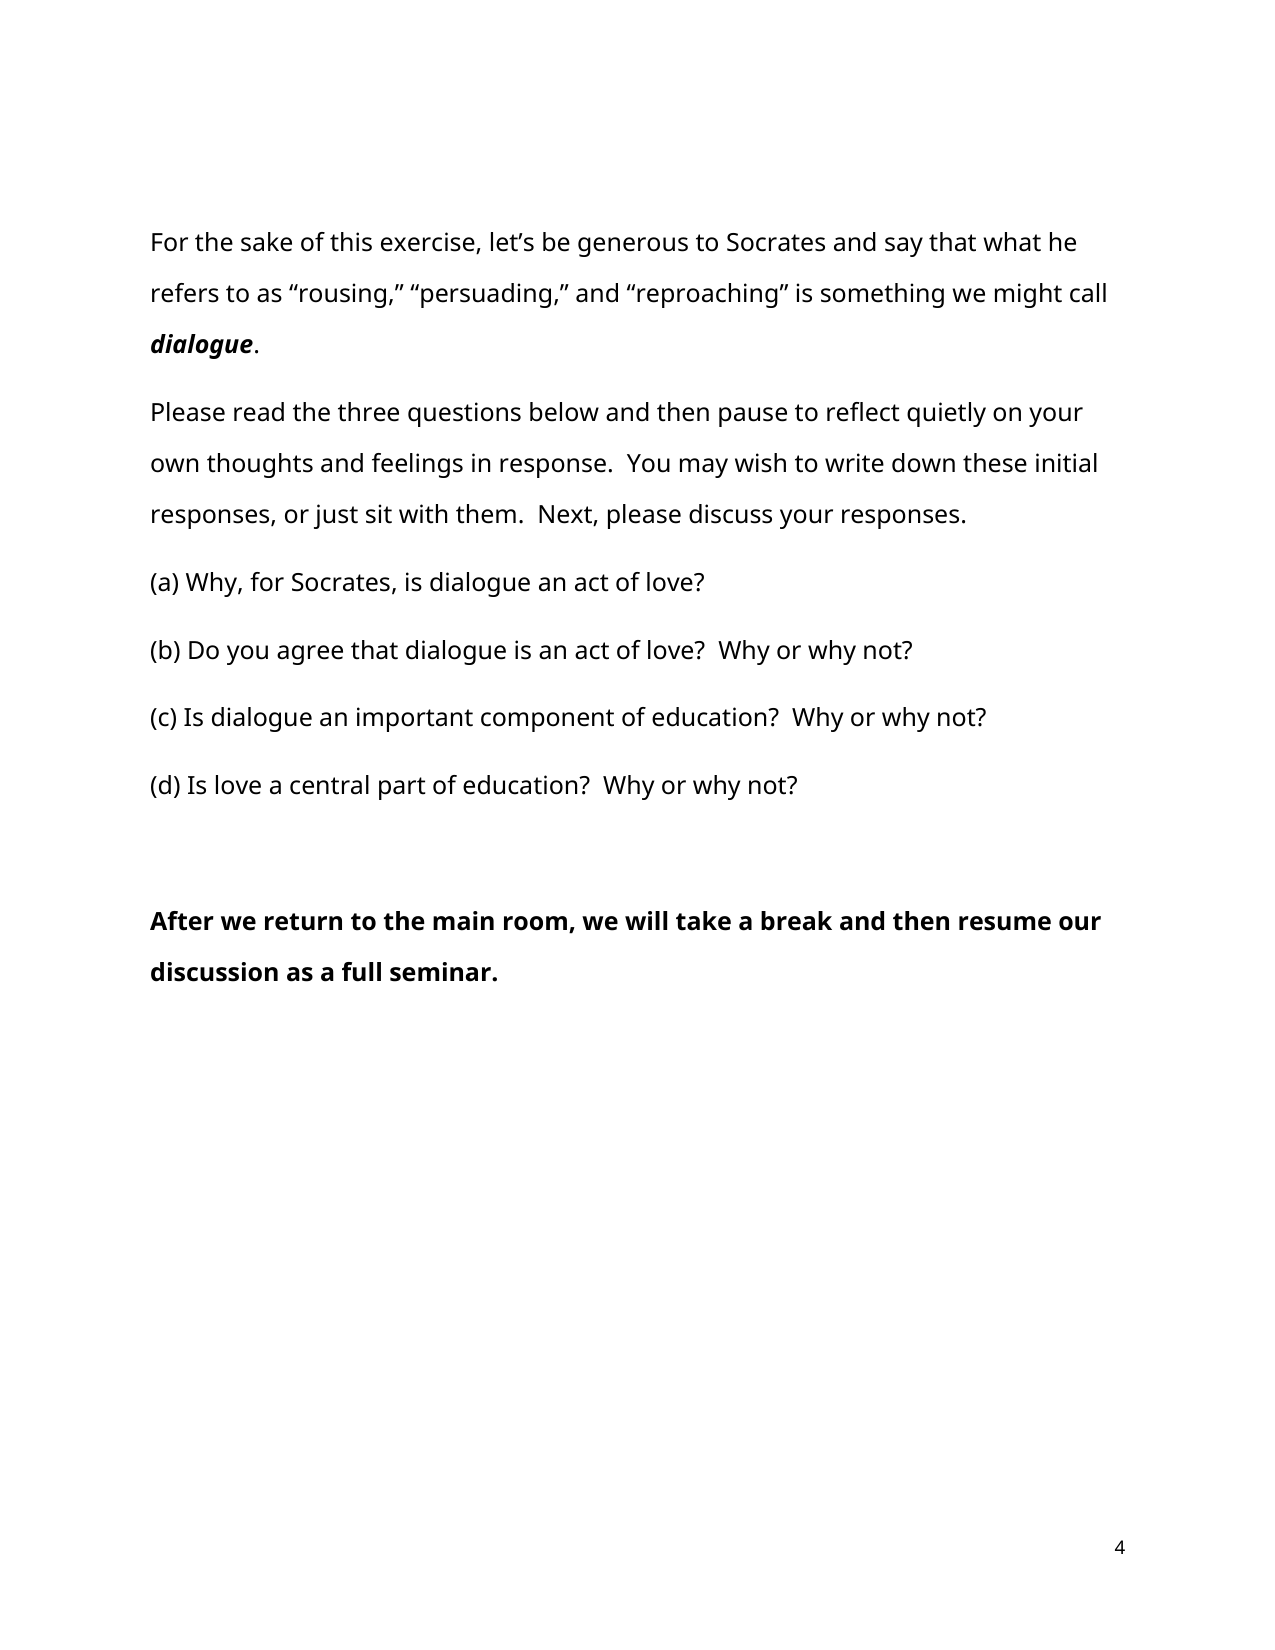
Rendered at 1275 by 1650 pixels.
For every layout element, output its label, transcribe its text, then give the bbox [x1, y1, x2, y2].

text (d) Is love a central part of education? Why or why not? [150, 768, 1125, 802]
text (c) Is dialogue an important component of education? Why or why not? [150, 700, 1125, 734]
text (b) Do you agree that dialogue is an act of love? Why or why not? [150, 632, 1125, 666]
text For the sake of this exercise, let’s be generous to Socrates and say that what he refers to as “rousing,” “persuading,” and “reproaching” is something we might call dialogue. [150, 225, 1125, 361]
text (a) Why, for Socrates, is dialogue an act of love? [150, 564, 1125, 599]
text After we return to the main room, we will take a break and then resume our discussion as a full seminar. [150, 903, 1125, 988]
text Please read the three questions below and then pause to reflect quietly on your own thoughts and feelings in response. You may wish to write down these initial responses, or just sit with them. Next, please discuss your responses. [150, 395, 1125, 531]
